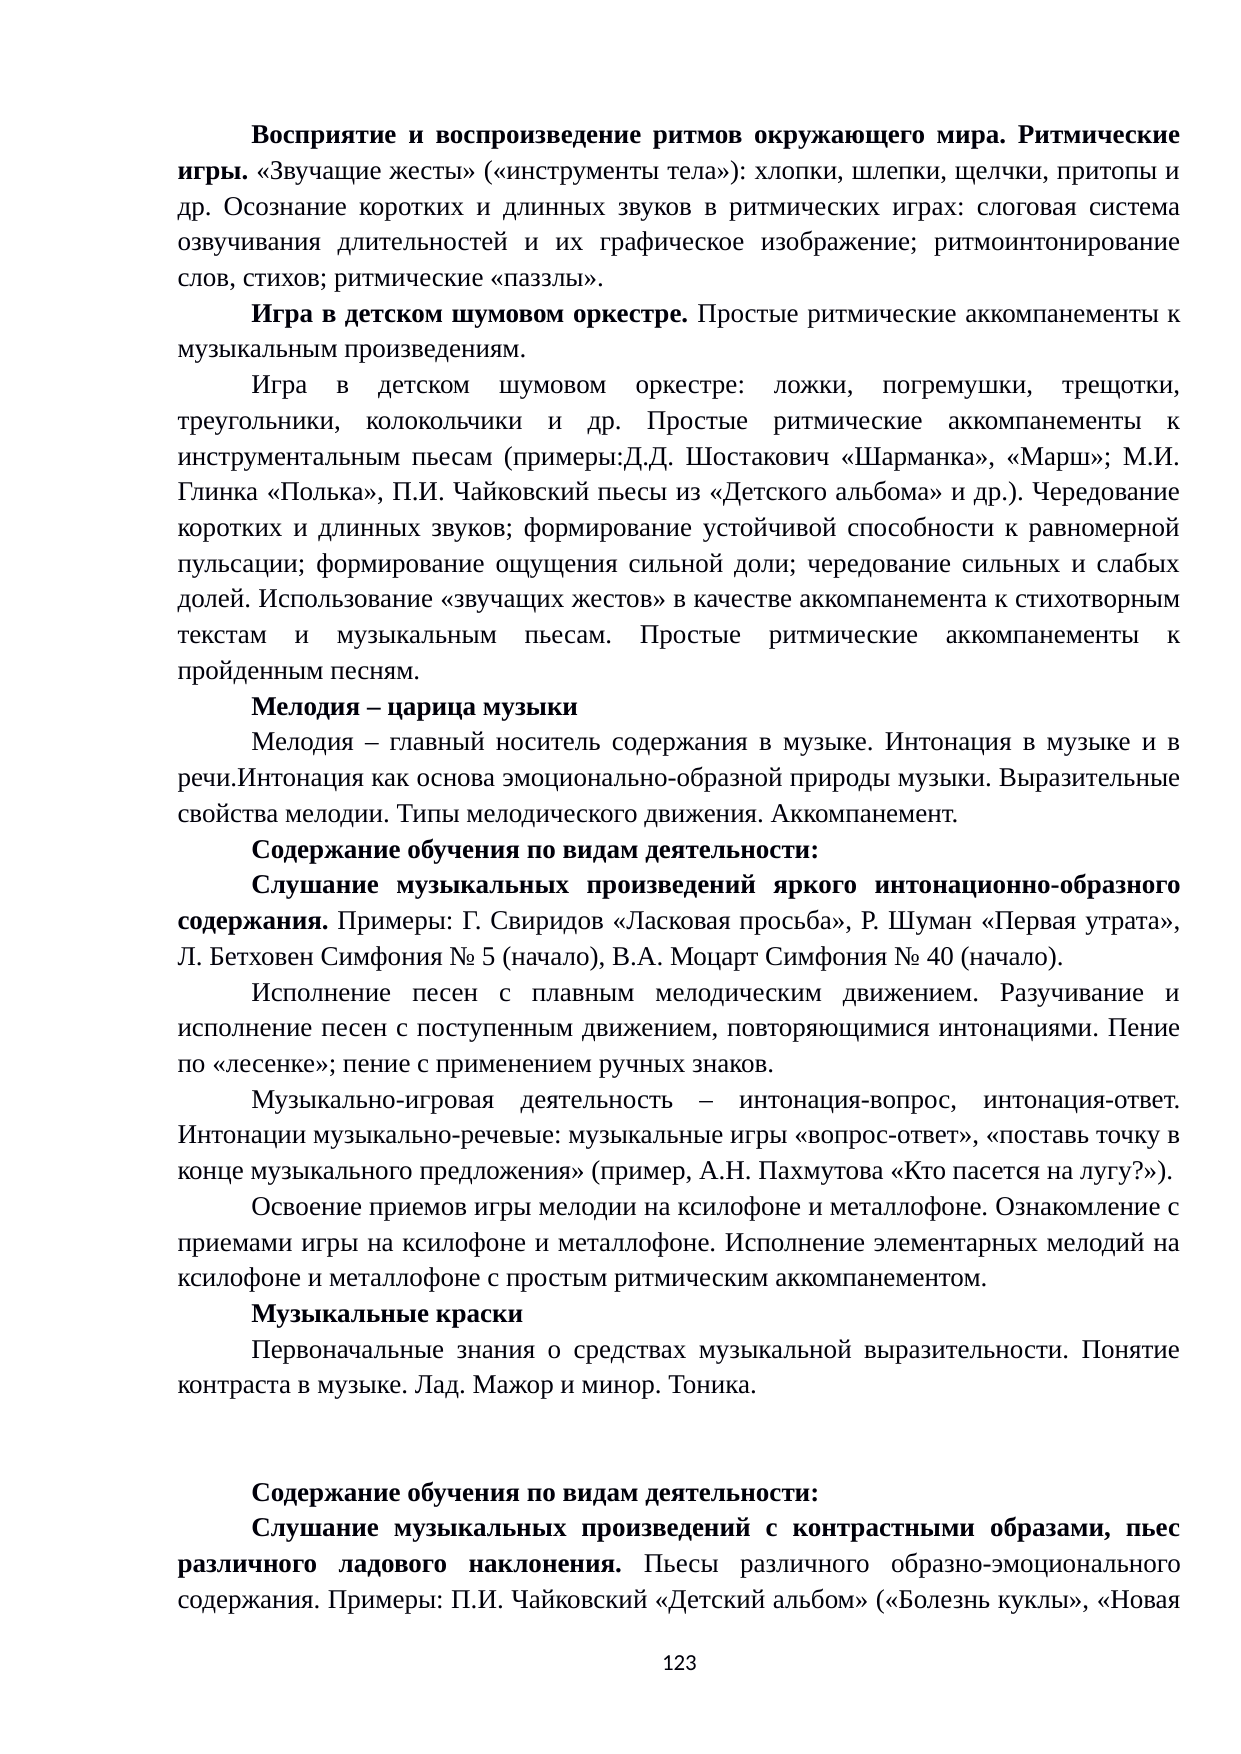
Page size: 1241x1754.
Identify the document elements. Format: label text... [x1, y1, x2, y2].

text Первоначальные знания о средствах музыкальной выразительности. Понятие контраста в музыке. Лад. Мажор и минор. Тоника. [177, 1333, 1181, 1400]
text Игра в детском шумовом оркестре. Простые ритмические аккомпанементы к музыкальным произведениям. [177, 297, 1181, 364]
text Музыкальные краски [177, 1297, 1181, 1328]
text Содержание обучения по видам деятельности: [177, 1476, 1181, 1507]
text Музыкально-игровая деятельность – интонация-вопрос, интонация-ответ. Интонации музыкально-речевые: музыкальные игры «вопрос-ответ», «поставь точку в конце музыкального предложения» (пример, А.Н. Пахмутова «Кто пасется на лугу?»). [177, 1083, 1181, 1185]
text Мелодия – главный носитель содержания в музыке. Интонация в музыке и в речи.Интонация как основа эмоционально-образной природы музыки. Выразительные свойства мелодии. Типы мелодического движения. Аккомпанемент. [177, 726, 1181, 828]
text Содержание обучения по видам деятельности: [177, 833, 1181, 864]
text Исполнение песен с плавным мелодическим движением. Разучивание и исполнение песен с поступенным движением, повторяющимися интонациями. Пение по «лесенке»; пение с применением ручных знаков. [177, 976, 1181, 1078]
text Восприятие и воспроизведение ритмов окружающего мира. Ритмические игры. «Звучащие жесты» («инструменты тела»): хлопки, шлепки, щелчки, притопы и др. Осознание коротких и длинных звуков в ритмических играх: слоговая система озвучивания длительностей и их графическое изображение; ритмоинтонирование слов, стихов; ритмические «паззлы». [177, 118, 1181, 292]
text Освоение приемов игры мелодии на ксилофоне и металлофоне. Ознакомление с приемами игры на ксилофоне и металлофоне. Исполнение элементарных мелодий на ксилофоне и металлофоне с простым ритмическим аккомпанементом. [177, 1190, 1181, 1293]
text Мелодия – царица музыки [177, 690, 1181, 721]
text Игра в детском шумовом оркестре: ложки, погремушки, трещотки, треугольники, колокольчики и др. Простые ритмические аккомпанементы к инструментальным пьесам (примеры:Д.Д. Шостакович «Шарманка», «Марш»; М.И. Глинка «Полька», П.И. Чайковский пьесы из «Детского альбома» и др.). Чередование коротких и длинных звуков; формирование устойчивой способности к равномерной пульсации; формирование ощущения сильной доли; чередование сильных и слабых долей. Использование «звучащих жестов» в качестве аккомпанемента к стихотворным текстам и музыкальным пьесам. Простые ритмические аккомпанементы к пройденным песням. [177, 368, 1181, 685]
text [177, 1512, 1181, 1614]
text Слушание музыкальных произведений яркого интонационно-образного содержания. Примеры: Г. Свиридов «Ласковая просьба», Р. Шуман «Первая утрата», Л. Бетховен Симфония № 5 (начало), В.А. Моцарт Симфония № 40 (начало). [177, 868, 1181, 971]
